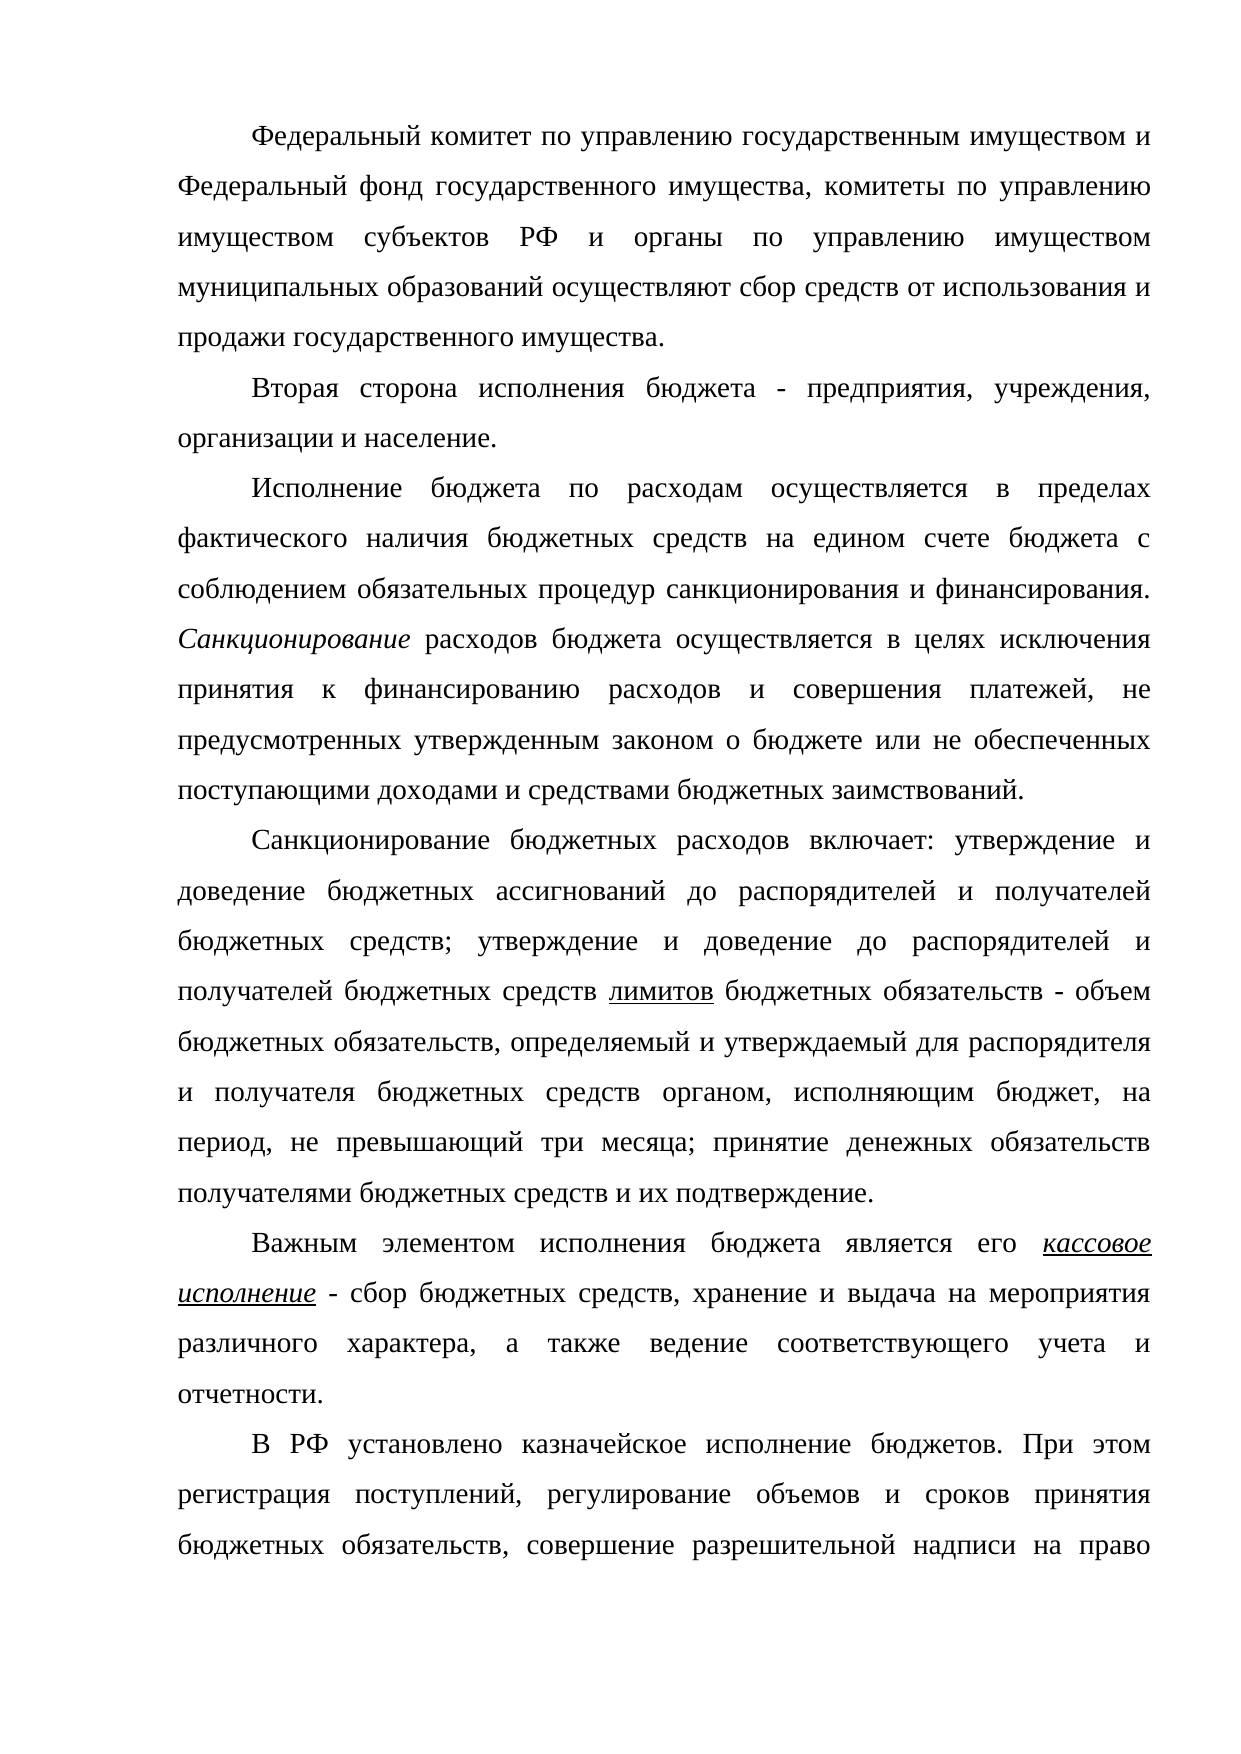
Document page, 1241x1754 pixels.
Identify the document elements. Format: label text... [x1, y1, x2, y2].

list Вторая сторона исполнения бюджета - предприятия, учреждения, организации и население. [177, 370, 1152, 453]
list Санкционирование бюджетных расходов включает: утверждение и доведение бюджетных ассигнований до распорядителей и получателей бюджетных средств; утверждение и доведение до распорядителей и получателей бюджетных средств лимитов бюджетных обязательств - объем бюджетных обязательств, определяемый и утверждаемый для распорядителя и получателя бюджетных средств органом, исполняющим бюджет, на период, не превышающий три месяца; принятие денежных обязательств получателями бюджетных средств и их подтверждение. [177, 822, 1152, 1208]
list Важным элементом исполнения бюджета является его кассовое исполнение - сбор бюджетных средств, хранение и выдача на мероприятия различного характера, а также ведение соответствующего учета и отчетности. [177, 1225, 1152, 1409]
list Федеральный комитет по управлению государственным имуществом и Федеральный фонд государственного имущества, комитеты по управлению имуществом субъектов РФ и органы по управлению имуществом муниципальных образований осуществляют сбор средств от использования и продажи государственного имущества. [177, 118, 1152, 353]
list Исполнение бюджета по расходам осуществляется в пределах фактического наличия бюджетных средств на едином счете бюджета с соблюдением обязательных процедур санкционирования и финансирования. Санкционирование расходов бюджета осуществляется в целях исключения принятия к финансированию расходов и совершения платежей, не предусмотренных утвержденным законом о бюджете или не обеспеченных поступающими доходами и средствами бюджетных заимствований. [177, 470, 1152, 806]
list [177, 1426, 1152, 1560]
